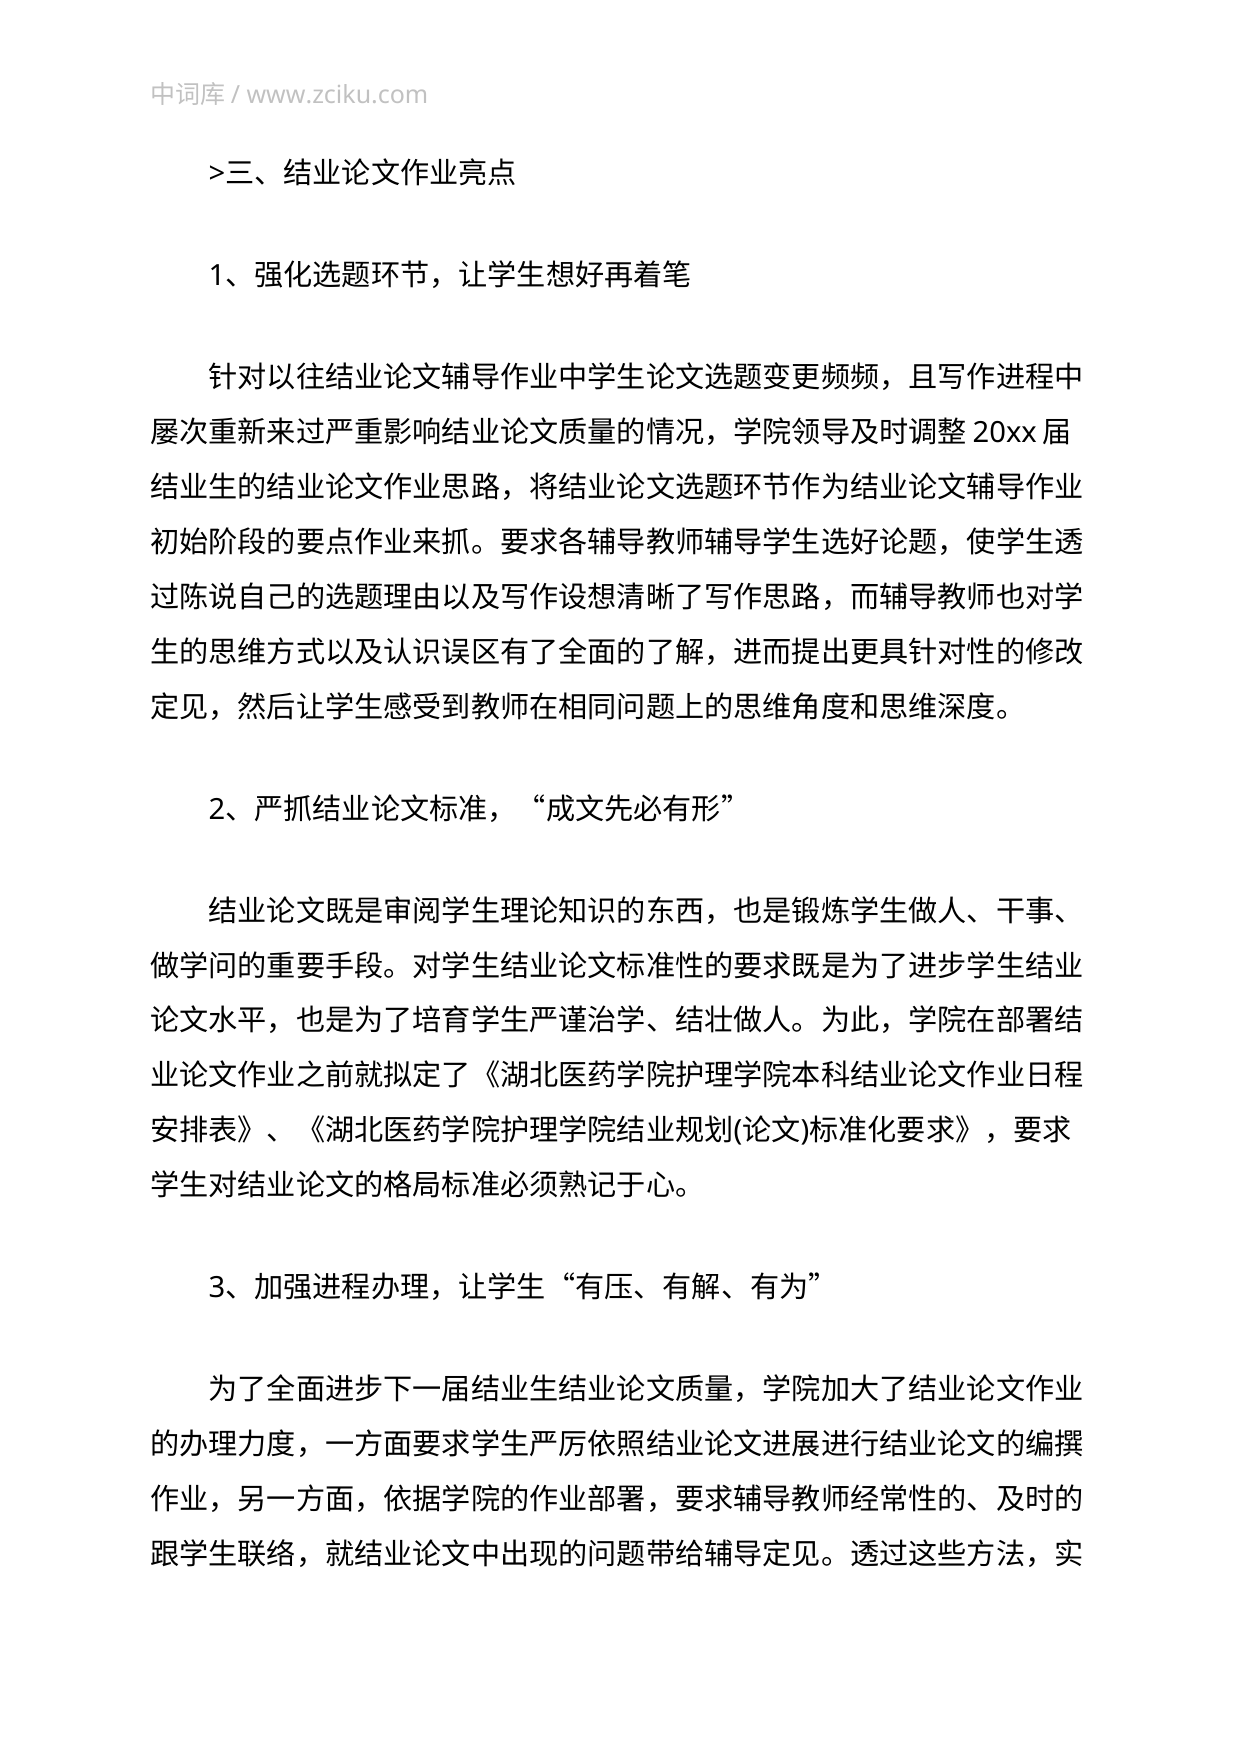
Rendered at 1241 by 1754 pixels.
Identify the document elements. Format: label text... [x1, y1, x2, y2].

text 结业论文既是审阅学生理论知识的东西，也是锻炼学生做人、干事、做学问的重要手段。对学生结业论文标准性的要求既是为了进步学生结业论文水平，也是为了培育学生严谨治学、结壮做人。为此，学院在部署结业论文作业之前就拟定了《湖北医药学院护理学院本科结业论文作业日程安排表》、《湖北医药学院护理学院结业规划(论文)标准化要求》，要求学生对结业论文的格局标准必须熟记于心。 [150, 887, 1090, 1204]
text >三、结业论文作业亮点 [150, 150, 1090, 192]
text 2、严抓结业论文标准，“成文先必有形” [150, 785, 1090, 828]
text 3、加强进程办理，让学生“有压、有解、有为” [150, 1263, 1090, 1306]
text 1、强化选题环节，让学生想好再着笔 [150, 252, 1090, 294]
text 针对以往结业论文辅导作业中学生论文选题变更频频，且写作进程中屡次重新来过严重影响结业论文质量的情况，学院领导及时调整20xx届结业生的结业论文作业思路，将结业论文选题环节作为结业论文辅导作业初始阶段的要点作业来抓。要求各辅导教师辅导学生选好论题，使学生透过陈说自己的选题理由以及写作设想清晰了写作思路，而辅导教师也对学生的思维方式以及认识误区有了全面的了解，进而提出更具针对性的修改定见，然后让学生感受到教师在相同问题上的思维角度和思维深度。 [150, 354, 1090, 726]
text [150, 1366, 1090, 1572]
